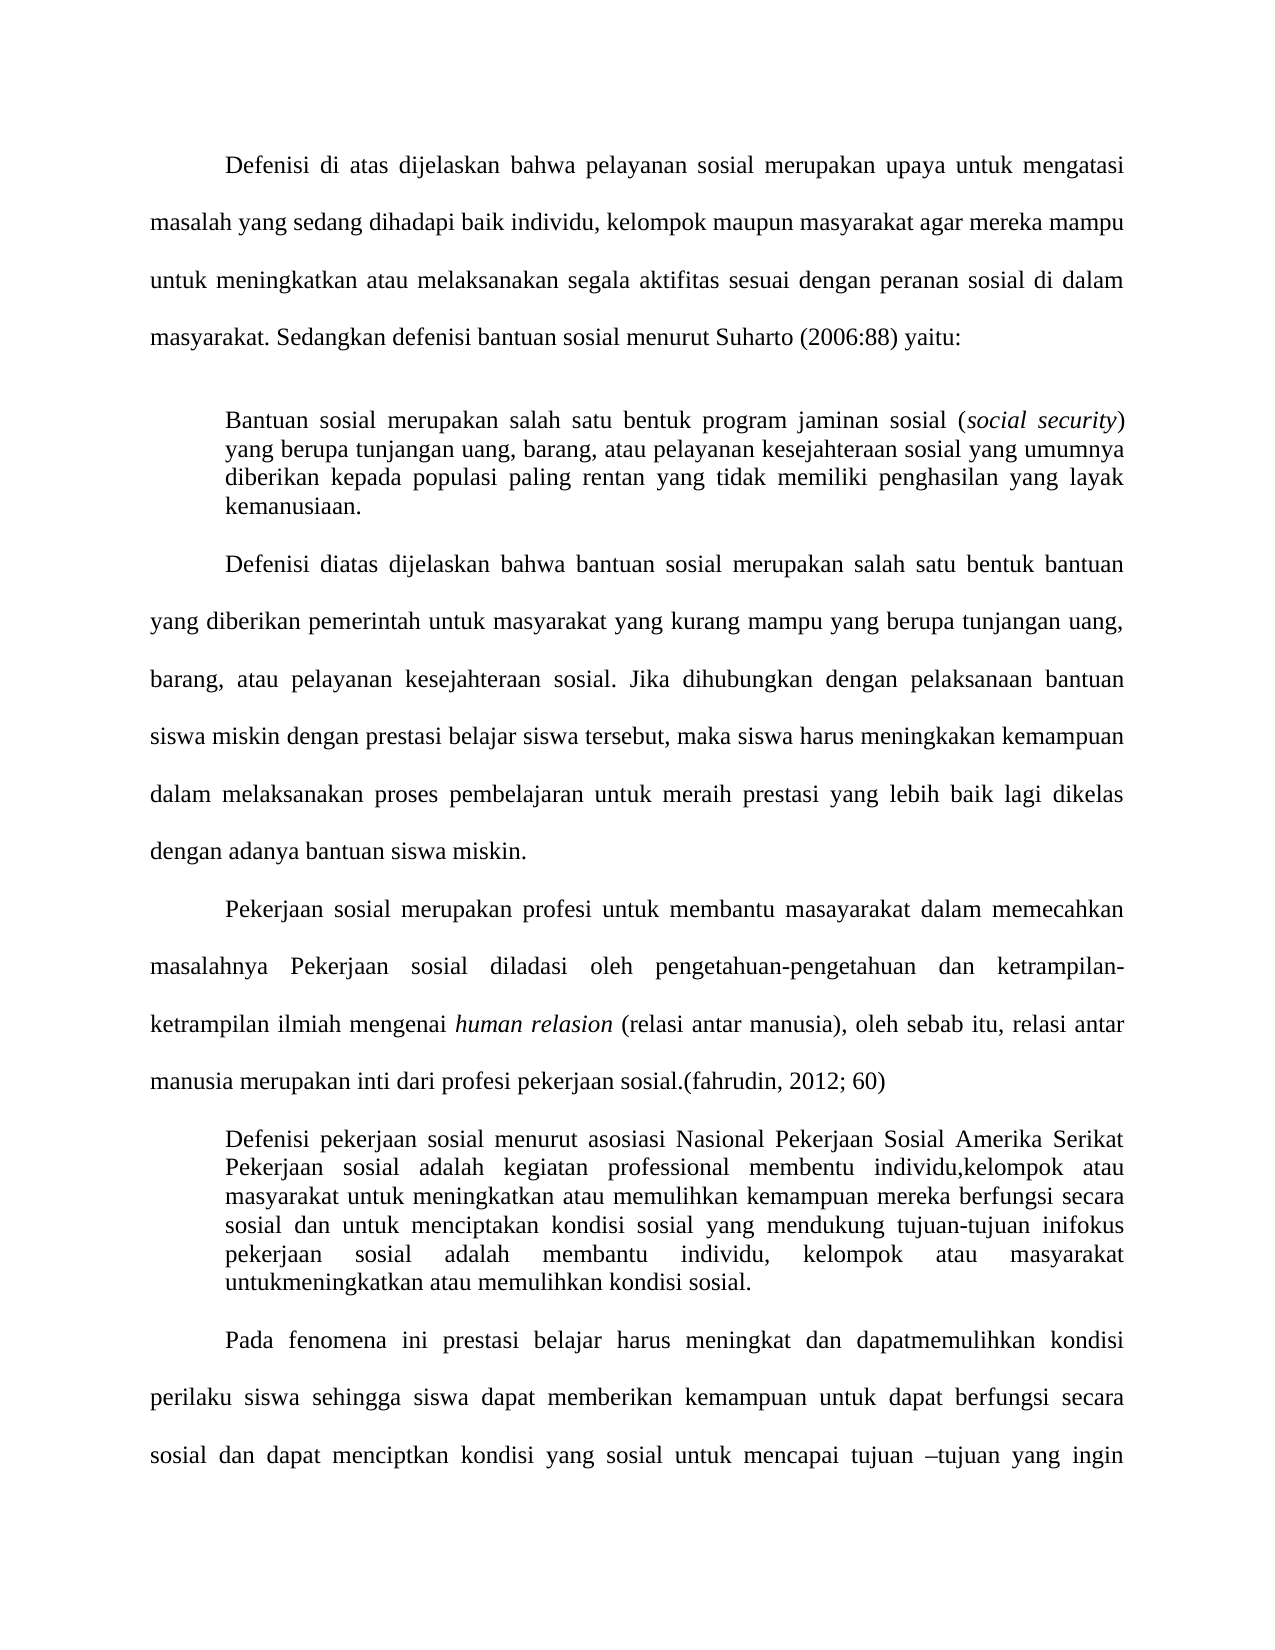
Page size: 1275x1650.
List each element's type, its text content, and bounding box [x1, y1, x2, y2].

text Defenisi diatas dijelaskan bahwa bantuan sosial merupakan salah satu bentuk bantuan yang diberikan pemerintah untuk masyarakat yang kurang mampu yang berupa tunjangan uang, barang, atau pelayanan kesejahteraan sosial. Jika dihubungkan dengan pelaksanaan bantuan siswa miskin dengan prestasi belajar siswa tersebut, maka siswa harus meningkakan kemampuan dalam melaksanakan proses pembelajaran untuk meraih prestasi yang lebih baik lagi dikelas dengan adanya bantuan siswa miskin. [150, 549, 1125, 865]
text Pekerjaan sosial merupakan profesi untuk membantu masayarakat dalam memecahkan masalahnya Pekerjaan sosial diladasi oleh pengetahuan-pengetahuan dan ketrampilan-ketrampilan ilmiah mengenai human relasion (relasi antar manusia), oleh sebab itu, relasi antar manusia merupakan inti dari profesi pekerjaan sosial.(fahrudin, 2012; 60) [150, 894, 1125, 1095]
text Defenisi pekerjaan sosial menurut asosiasi Nasional Pekerjaan Sosial Amerika Serikat Pekerjaan sosial adalah kegiatan professional membentu individu,kelompok atau masyarakat untuk meningkatkan atau memulihkan kemampuan mereka berfungsi secara sosial dan untuk menciptakan kondisi sosial yang mendukung tujuan-tujuan inifokus pekerjaan sosial adalah membantu individu, kelompok atau masyarakat untukmeningkatkan atau memulihkan kondisi sosial. [187, 1124, 1125, 1296]
text Bantuan sosial merupakan salah satu bentuk program jaminan sosial (social security) yang berupa tunjangan uang, barang, atau pelayanan kesejahteraan sosial yang umumnya diberikan kepada populasi paling rentan yang tidak memiliki penghasilan yang layak kemanusiaan. [187, 405, 1125, 520]
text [150, 1325, 1125, 1469]
text Defenisi di atas dijelaskan bahwa pelayanan sosial merupakan upaya untuk mengatasi masalah yang sedang dihadapi baik individu, kelompok maupun masyarakat agar mereka mampu untuk meningkatkan atau melaksanakan segala aktifitas sesuai dengan peranan sosial di dalam masyarakat. Sedangkan defenisi bantuan sosial menurut Suharto (2006:88) yaitu: [150, 150, 1125, 351]
